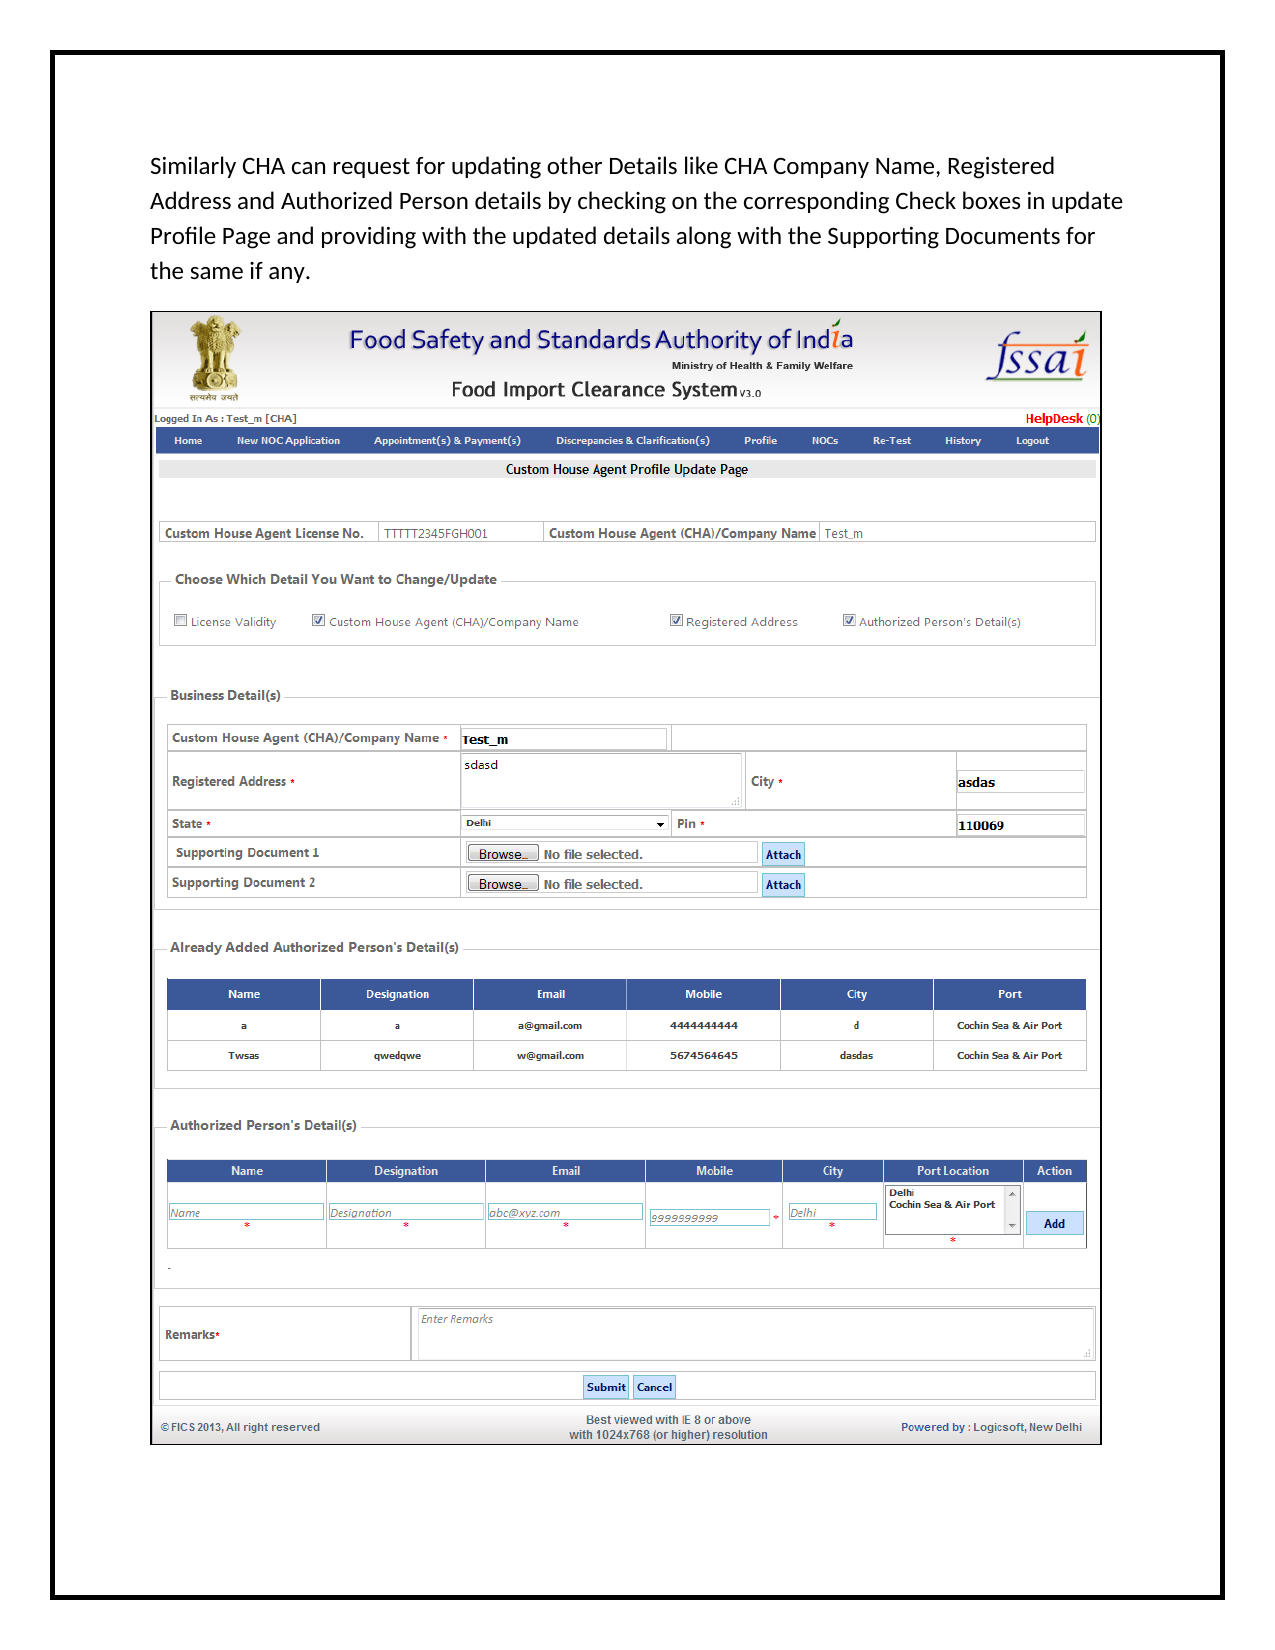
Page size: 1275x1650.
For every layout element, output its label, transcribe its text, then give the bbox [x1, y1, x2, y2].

picture [152, 312, 1100, 1444]
text Similarly CHA can request for updating other Details like CHA Company Name, Registered Address and Authorized Person details by checking on the corresponding Check boxes in update Profile Page and providing with the updated details along with the Supporting Documents for the same if any. [150, 150, 1125, 286]
